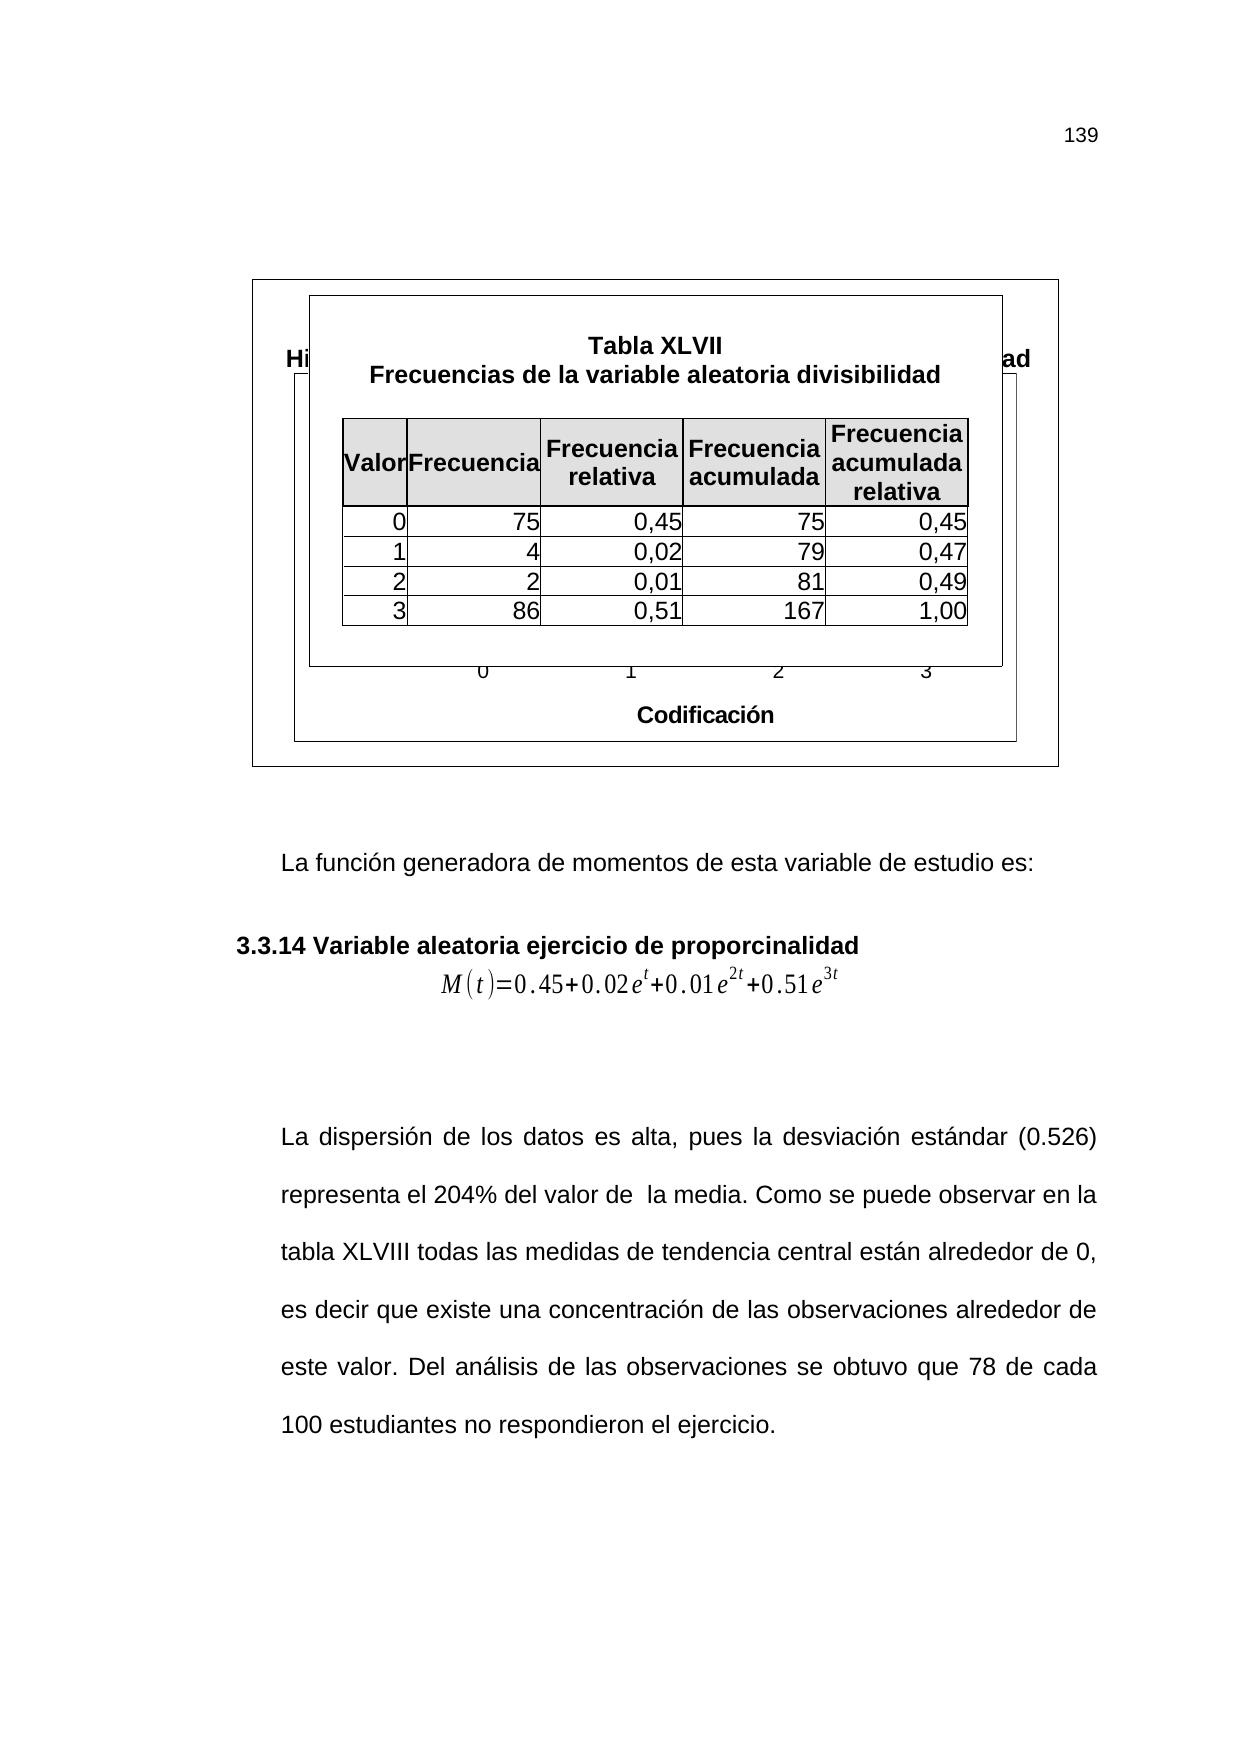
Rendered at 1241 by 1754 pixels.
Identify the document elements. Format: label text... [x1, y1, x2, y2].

text La dispersión de los datos es alta, pues la desviación estándar (0.526) representa el 204% del valor de la media. Como se puede observar en la tabla XLVIII todas las medidas de tendencia central están alrededor de 0, es decir que existe una concentración de las observaciones alrededor de este valor. Del análisis de las observaciones se obtuvo que 78 de cada 100 estudiantes no respondieron el ejercicio. [281, 1122, 1098, 1438]
text La función generadora de momentos de esta variable de estudio es: [281, 848, 1098, 877]
subtitle 3.3.14 Variable aleatoria ejercicio de proporcinalidad [236, 931, 1098, 959]
